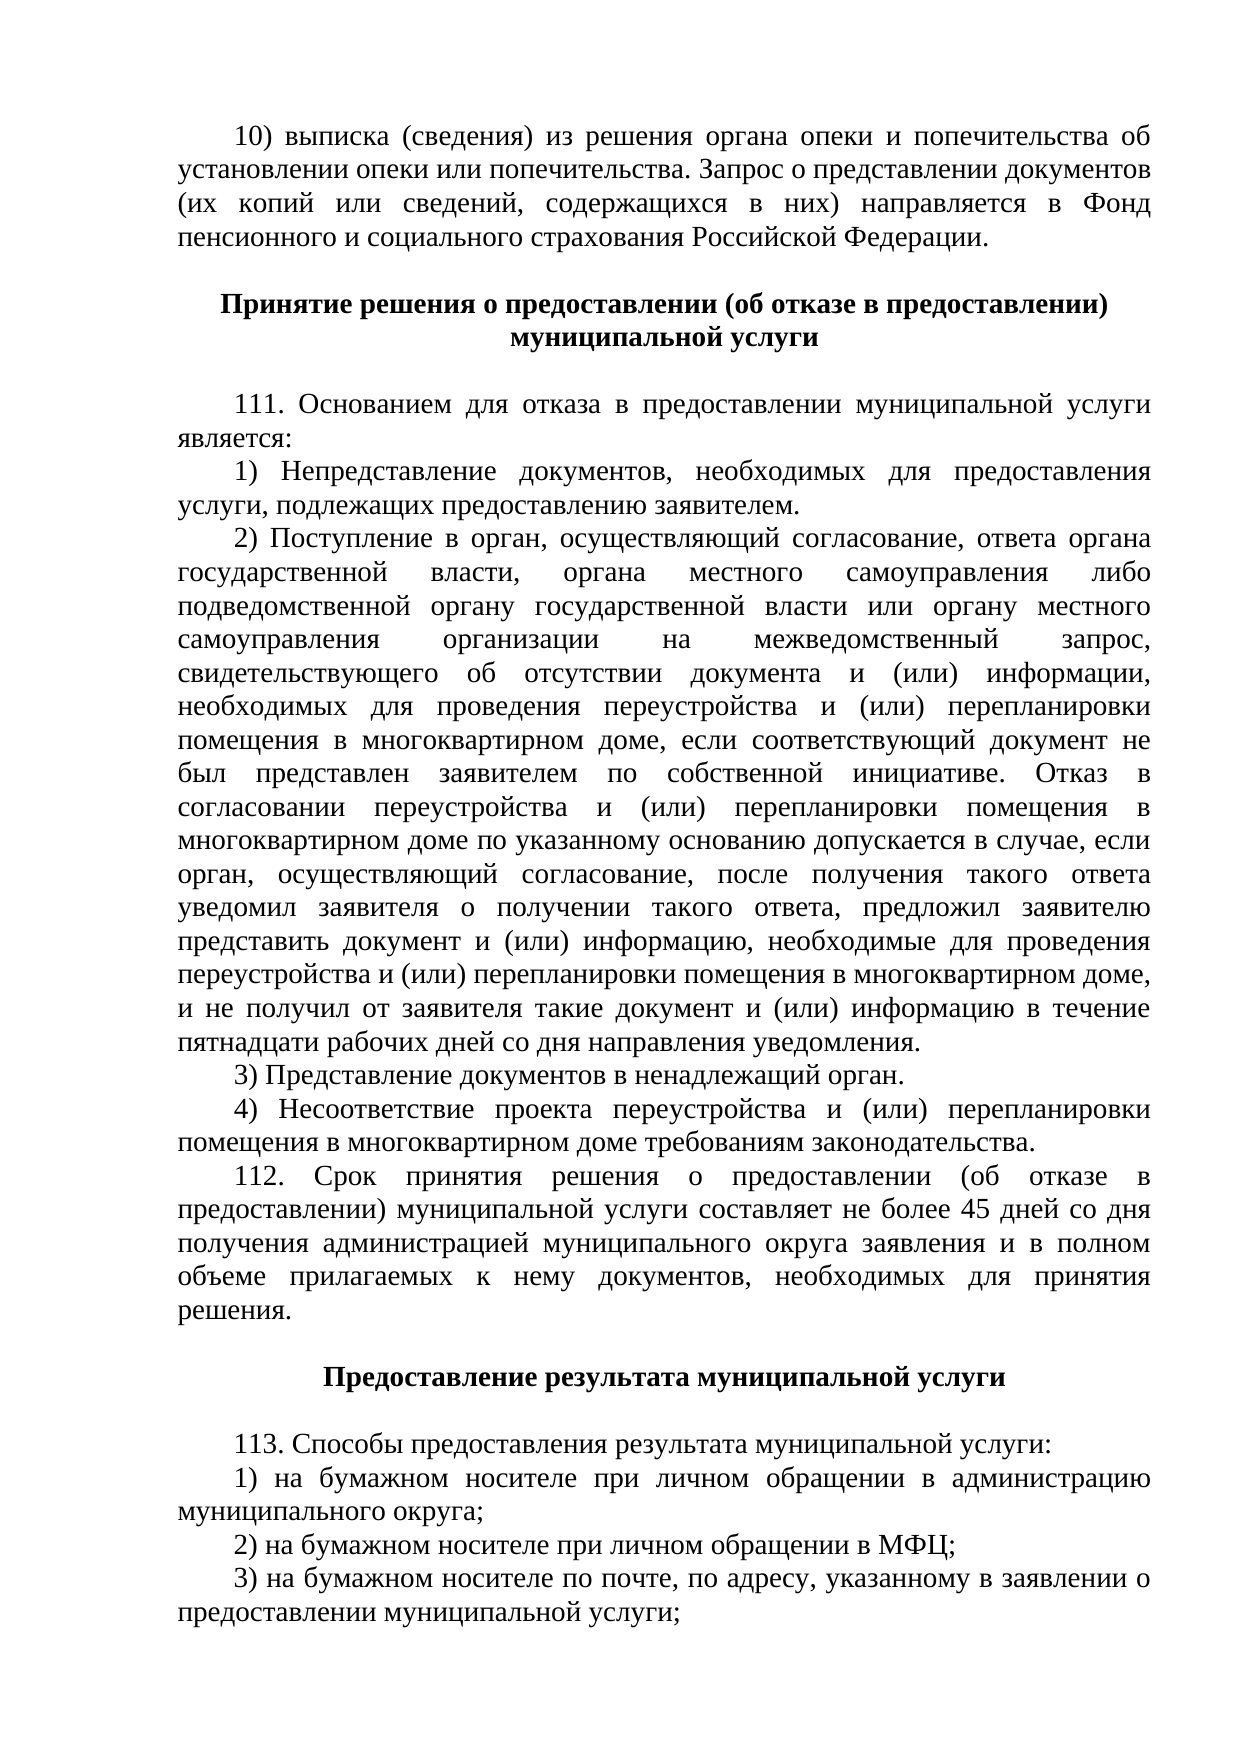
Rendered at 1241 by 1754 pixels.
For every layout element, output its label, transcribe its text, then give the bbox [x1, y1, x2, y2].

text 3) на бумажном носителе по почте, по адресу, указанному в заявлении о предоставлении муниципальной услуги; [177, 1560, 1152, 1627]
text 113. Способы предоставления результата муниципальной услуги: [177, 1426, 1152, 1460]
title 111. Основанием для отказа в предоставлении муниципальной услуги является: [177, 386, 1152, 453]
text 112. Срок принятия решения о предоставлении (об отказе в предоставлении) муниципальной услуги составляет не более 45 дней со дня получения администрацией муниципального округа заявления и в полном объеме прилагаемых к нему документов, необходимых для принятия решения. [177, 1158, 1152, 1326]
text 2) Поступление в орган, осуществляющий согласование, ответа органа государственной власти, органа местного самоуправления либо подведомственной органу государственной власти или органу местного самоуправления организации на межведомственный запрос, свидетельствующего об отсутствии документа и (или) информации, необходимых для проведения переустройства и (или) перепланировки помещения в многоквартирном доме, если соответствующий документ не был представлен заявителем по собственной инициативе. Отказ в согласовании переустройства и (или) перепланировки помещения в многоквартирном доме по указанному основанию допускается в случае, если орган, осуществляющий согласование, после получения такого ответа уведомил заявителя о получении такого ответа, предложил заявителю представить документ и (или) информацию, необходимые для проведения переустройства и (или) перепланировки помещения в многоквартирном доме, и не получил от заявителя такие документ и (или) информацию в течение пятнадцати рабочих дней со дня направления уведомления. [177, 521, 1152, 1057]
text 2) на бумажном носителе при личном обращении в МФЦ; [177, 1527, 1152, 1560]
title Принятие решения о предоставлении (об отказе в предоставлении) муниципальной услуги [177, 286, 1152, 353]
text 10) выписка (сведения) из решения органа опеки и попечительства об установлении опеки или попечительства. Запрос о представлении документов (их копий или сведений, содержащихся в них) направляется в Фонд пенсионного и социального страхования Российской Федерации. [177, 118, 1152, 252]
text 1) Непредставление документов, необходимых для предоставления услуги, подлежащих предоставлению заявителем. [177, 453, 1152, 521]
text 4) Несоответствие проекта переустройства и (или) перепланировки помещения в многоквартирном доме требованиям законодательства. [177, 1091, 1152, 1158]
text 1) на бумажном носителе при личном обращении в администрацию муниципального округа; [177, 1460, 1152, 1527]
text 3) Представление документов в ненадлежащий орган. [177, 1057, 1152, 1091]
text Предоставление результата муниципальной услуги [177, 1359, 1152, 1393]
